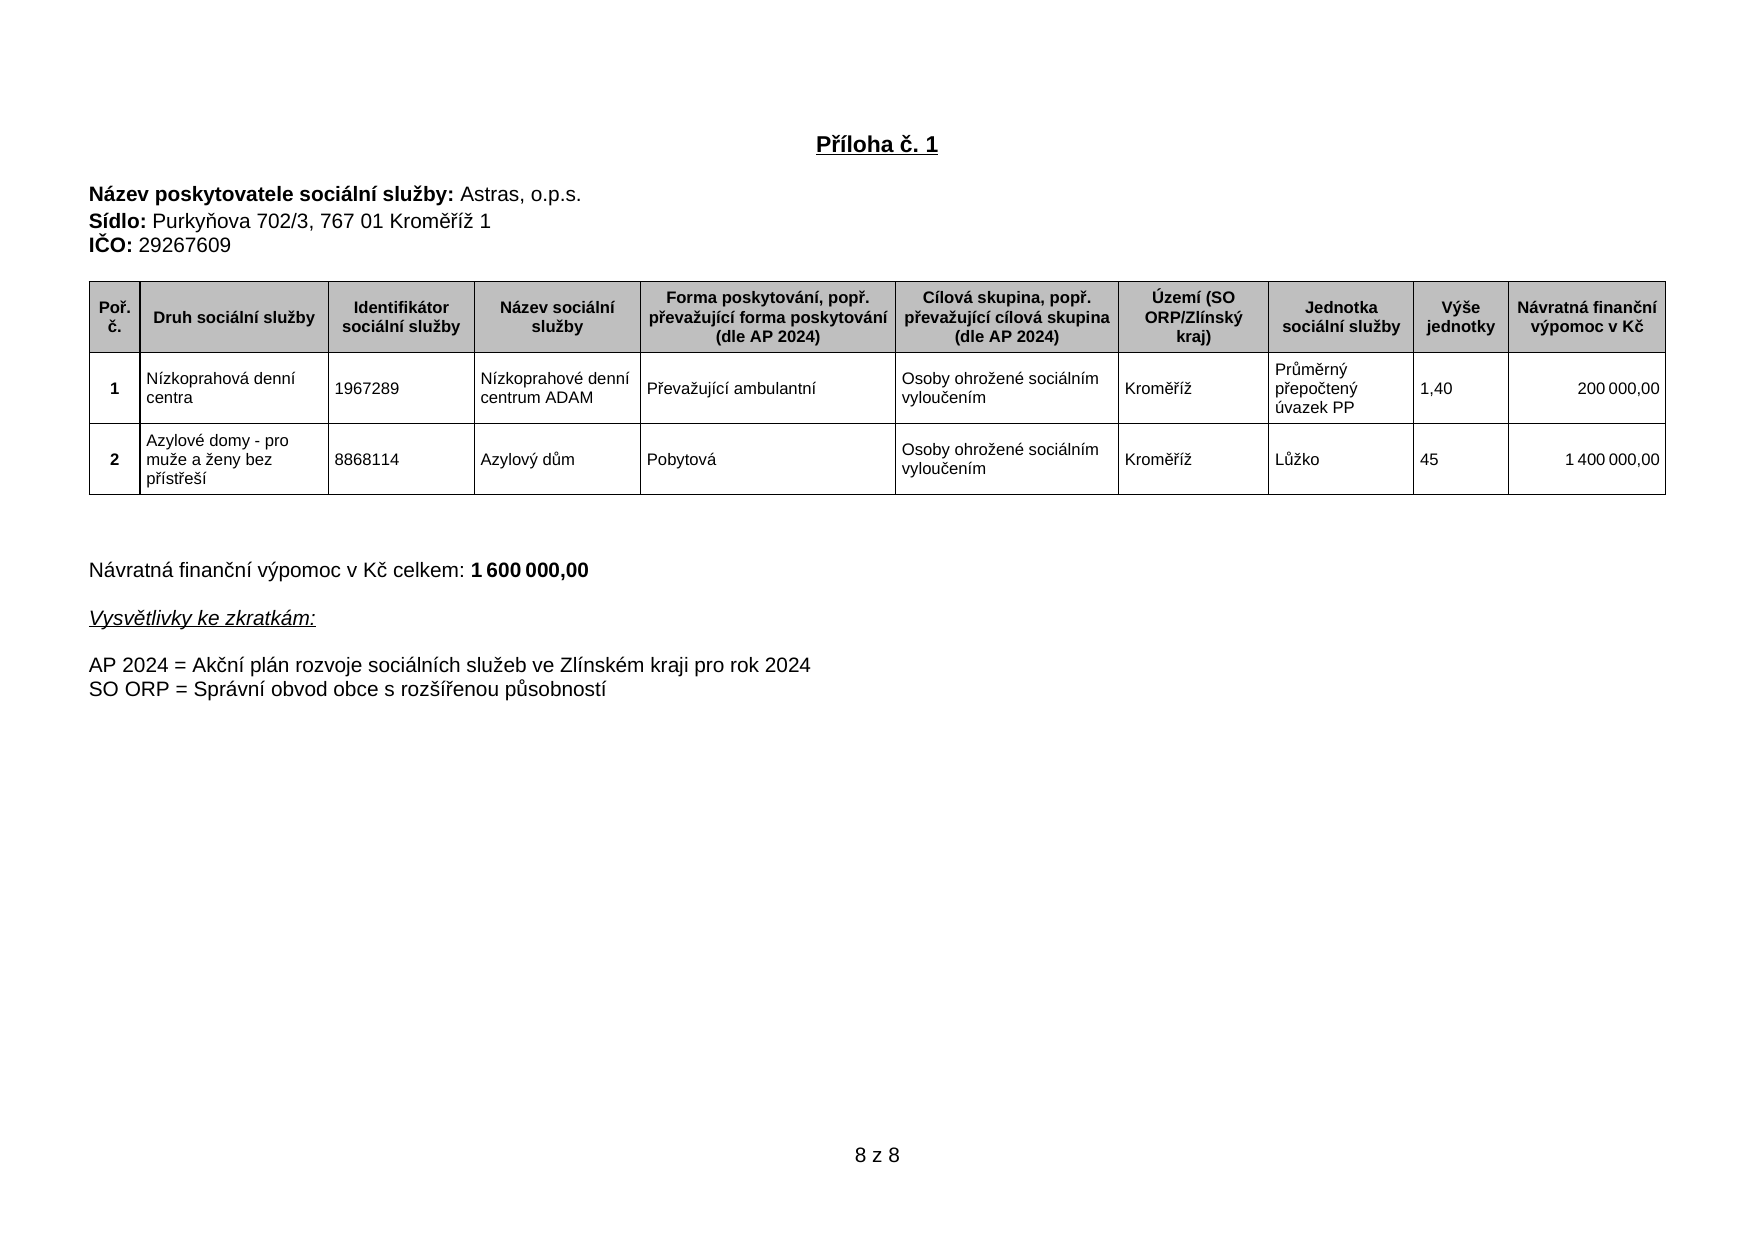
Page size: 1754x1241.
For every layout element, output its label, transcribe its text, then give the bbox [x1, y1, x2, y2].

table_cell Azylové domy - pro muže a ženy bez přístřeší [141, 424, 328, 494]
table_cell 1 [90, 353, 139, 423]
table_cell Pobytová [641, 424, 895, 494]
table_cell 1 400 000,00 [1509, 424, 1665, 494]
table_header Výše jednotky [1414, 282, 1508, 352]
table_cell Osoby ohrožené sociálním vyloučením [896, 353, 1118, 423]
text IČO: 29267609 [89, 233, 1665, 257]
table_cell Osoby ohrožené sociálním vyloučením [896, 424, 1118, 494]
table_cell 200 000,00 [1509, 353, 1665, 423]
table_cell Průměrný přepočtený úvazek PP [1269, 353, 1413, 423]
table_header Jednotka sociální služby [1269, 282, 1413, 352]
table_cell Azylový dům [475, 424, 640, 494]
table_cell 45 [1414, 424, 1508, 494]
table_header Cílová skupina, popř. převažující cílová skupina (dle AP 2024) [896, 282, 1118, 352]
table_cell Kroměříž [1119, 353, 1268, 423]
table_cell 8868114 [329, 424, 474, 494]
text Sídlo: Purkyňova 702/3, 767 01 Kroměříž 1 [89, 209, 1665, 233]
text AP 2024 = Akční plán rozvoje sociálních služeb ve Zlínském kraji pro rok 2024 [89, 653, 1665, 677]
table_cell Nízkoprahové denní centrum ADAM [475, 353, 640, 423]
table_cell Převažující ambulantní [641, 353, 895, 423]
table_header Druh sociální služby [141, 282, 328, 352]
table_header Poř. č. [90, 282, 139, 352]
text SO ORP = Správní obvod obce s rozšířenou působností [89, 677, 1665, 701]
table_cell Nízkoprahová denní centra [141, 353, 328, 423]
text Návratná finanční výpomoc v Kč celkem: 1 600 000,00 [89, 557, 1665, 581]
text Název poskytovatele sociální služby: Astras, o.p.s. [89, 182, 1665, 206]
table_header Území (SO ORP/Zlínský kraj) [1119, 282, 1268, 352]
table_header Identifikátor sociální služby [329, 282, 474, 352]
table_cell Lůžko [1269, 424, 1413, 494]
text Příloha č. 1 [89, 131, 1665, 158]
table_header Návratná finanční výpomoc v Kč [1509, 282, 1665, 352]
table_cell Kroměříž [1119, 424, 1268, 494]
table_cell 1,40 [1414, 353, 1508, 423]
table_cell 1967289 [329, 353, 474, 423]
table_header Název sociální služby [475, 282, 640, 352]
table_cell 2 [90, 424, 139, 494]
table_header Forma poskytování, popř. převažující forma poskytování (dle AP 2024) [641, 282, 895, 352]
text Vysvětlivky ke zkratkám: [89, 605, 1665, 629]
